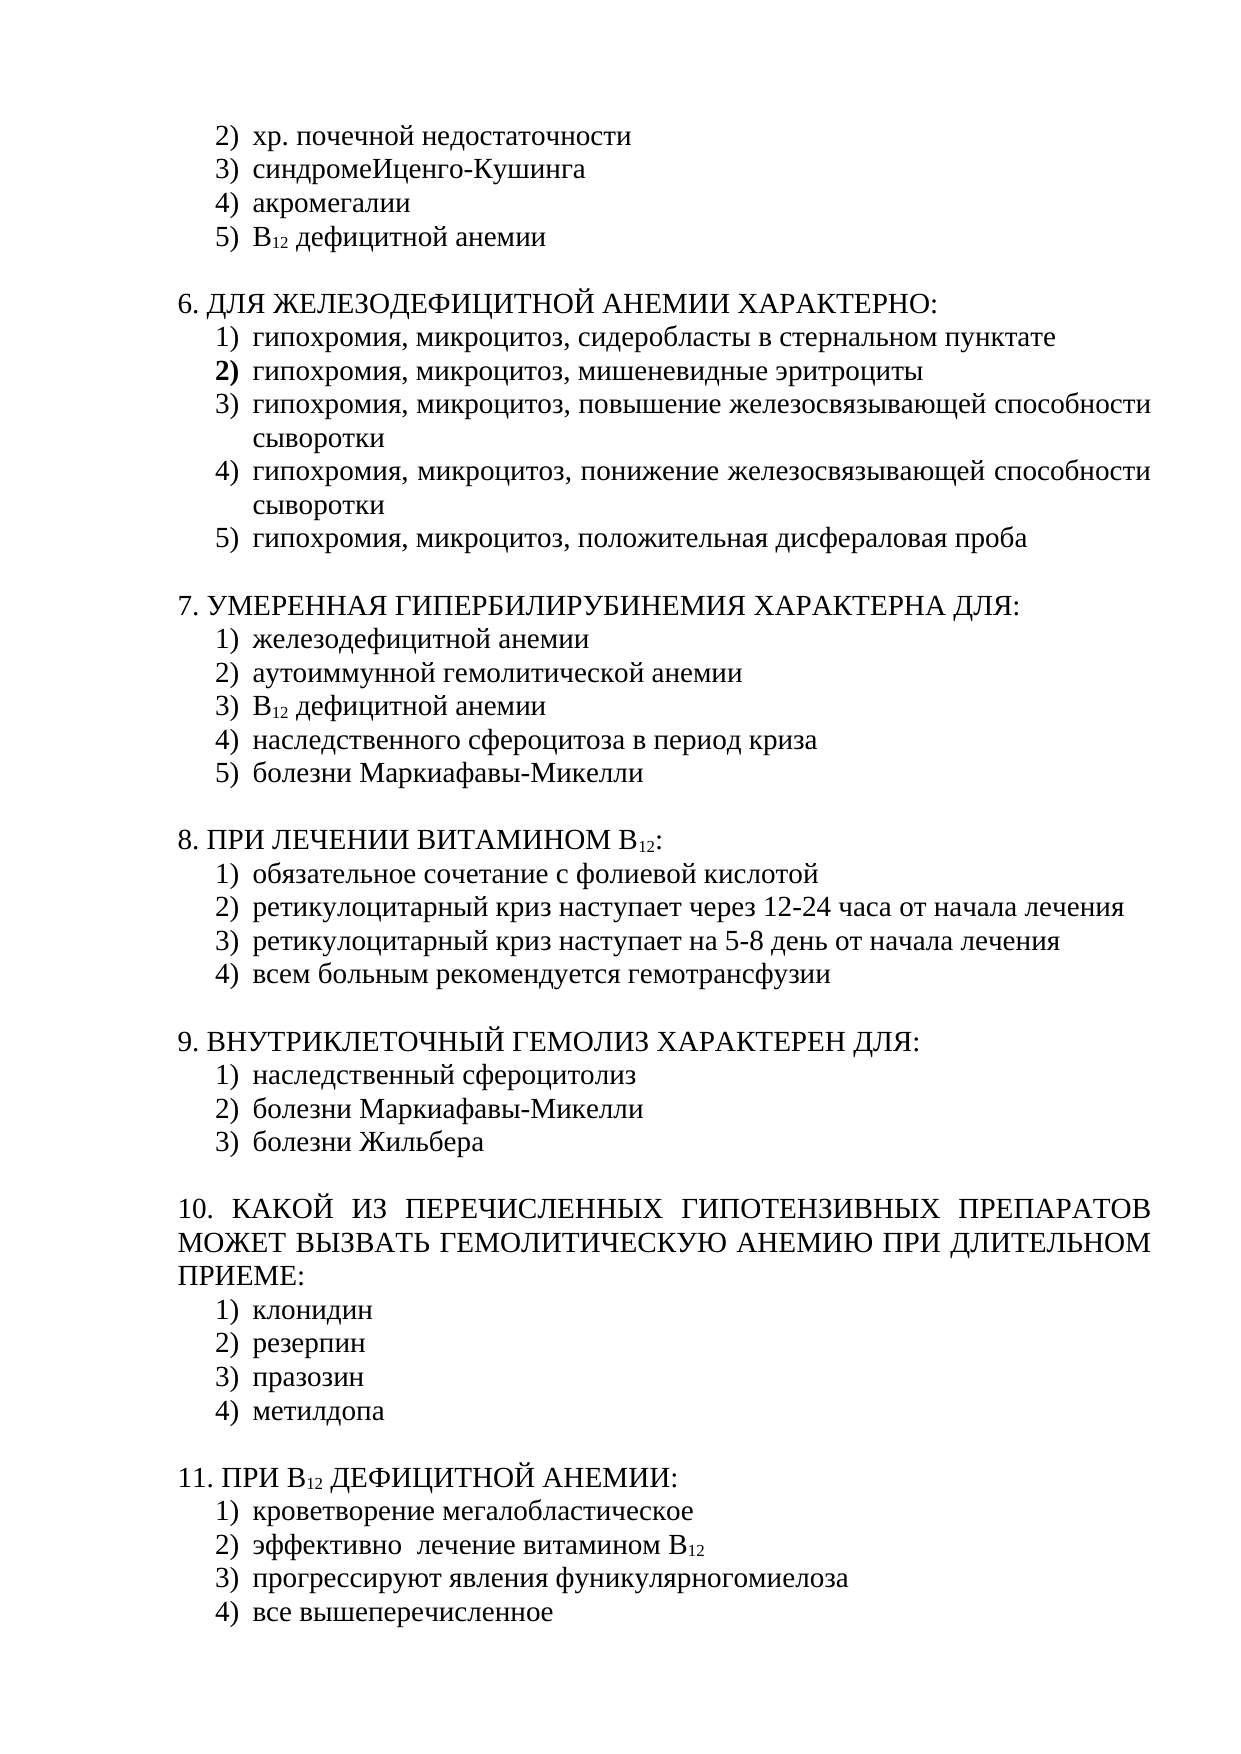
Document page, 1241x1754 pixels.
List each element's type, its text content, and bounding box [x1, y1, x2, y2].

text 6. ДЛЯ ЖЕЛЕЗОДЕФИЦИТНОЙ АНЕМИИ ХАРАКТЕРНО: [177, 286, 1152, 319]
list всем больным рекомендуется гемотрансфузии [215, 957, 1152, 990]
list празозин [215, 1359, 1152, 1393]
list обязательное сочетание с фолиевой кислотой [215, 856, 1152, 889]
list метилдопа [215, 1393, 1152, 1426]
list синдромеИценго-Кушинга [215, 152, 1152, 185]
list кроветворение мегалобластическое [215, 1493, 1152, 1527]
list хр. почечной недостаточности [215, 118, 1152, 152]
text 9. ВНУТРИКЛЕТОЧНЫЙ ГЕМОЛИЗ ХАРАКТЕРЕН ДЛЯ: [177, 1024, 1152, 1057]
list болезни Маркиафавы-Микелли [215, 755, 1152, 789]
list болезни Жильбера [215, 1124, 1152, 1158]
list эффективно лечение витамином В12 [215, 1527, 1152, 1560]
list резерпин [215, 1326, 1152, 1359]
list прогрессируют явления фуникулярногомиелоза [215, 1560, 1152, 1594]
list гипохромия, микроцитоз, понижение железосвязывающей способности сыворотки [215, 453, 1152, 521]
list наследственного сфероцитоза в период криза [215, 722, 1152, 755]
list клонидин [215, 1292, 1152, 1326]
list ретикулоцитарный криз наступает на 5-8 день от начала лечения [215, 923, 1152, 957]
list аутоиммунной гемолитической анемии [215, 655, 1152, 688]
list железодефицитной анемии [215, 621, 1152, 655]
list наследственный сфероцитолиз [215, 1057, 1152, 1091]
list гипохромия, микроцитоз, положительная дисфераловая проба [215, 521, 1152, 554]
text 11. ПРИ В12 ДЕФИЦИТНОЙ АНЕМИИ: [177, 1460, 1152, 1493]
list ретикулоцитарный криз наступает через 12-24 часа от начала лечения [215, 889, 1152, 923]
list В12 дефицитной анемии [215, 688, 1152, 722]
text 7. УМЕРЕННАЯ ГИПЕРБИЛИРУБИНЕМИЯ ХАРАКТЕРНА ДЛЯ: [177, 588, 1152, 621]
list В12 дефицитной анемии [215, 219, 1152, 252]
list болезни Маркиафавы-Микелли [215, 1091, 1152, 1124]
list гипохромия, микроцитоз, мишеневидные эритроциты [215, 353, 1152, 386]
list гипохромия, микроцитоз, сидеробласты в стернальном пунктате [215, 319, 1152, 353]
text 8. ПРИ ЛЕЧЕНИИ ВИТАМИНОМ В12: [177, 822, 1152, 856]
list акромегалии [215, 185, 1152, 219]
list все вышеперечисленное [215, 1594, 1152, 1627]
text 10. КАКОЙ ИЗ ПЕРЕЧИСЛЕННЫХ ГИПОТЕНЗИВНЫХ ПРЕПАРАТОВ МОЖЕТ ВЫЗВАТЬ ГЕМОЛИТИЧЕСКУЮ АНЕМИЮ ПРИ ДЛИТЕЛЬНОМ ПРИЕМЕ: [177, 1191, 1152, 1292]
list гипохромия, микроцитоз, повышение железосвязывающей способности сыворотки [215, 386, 1152, 453]
